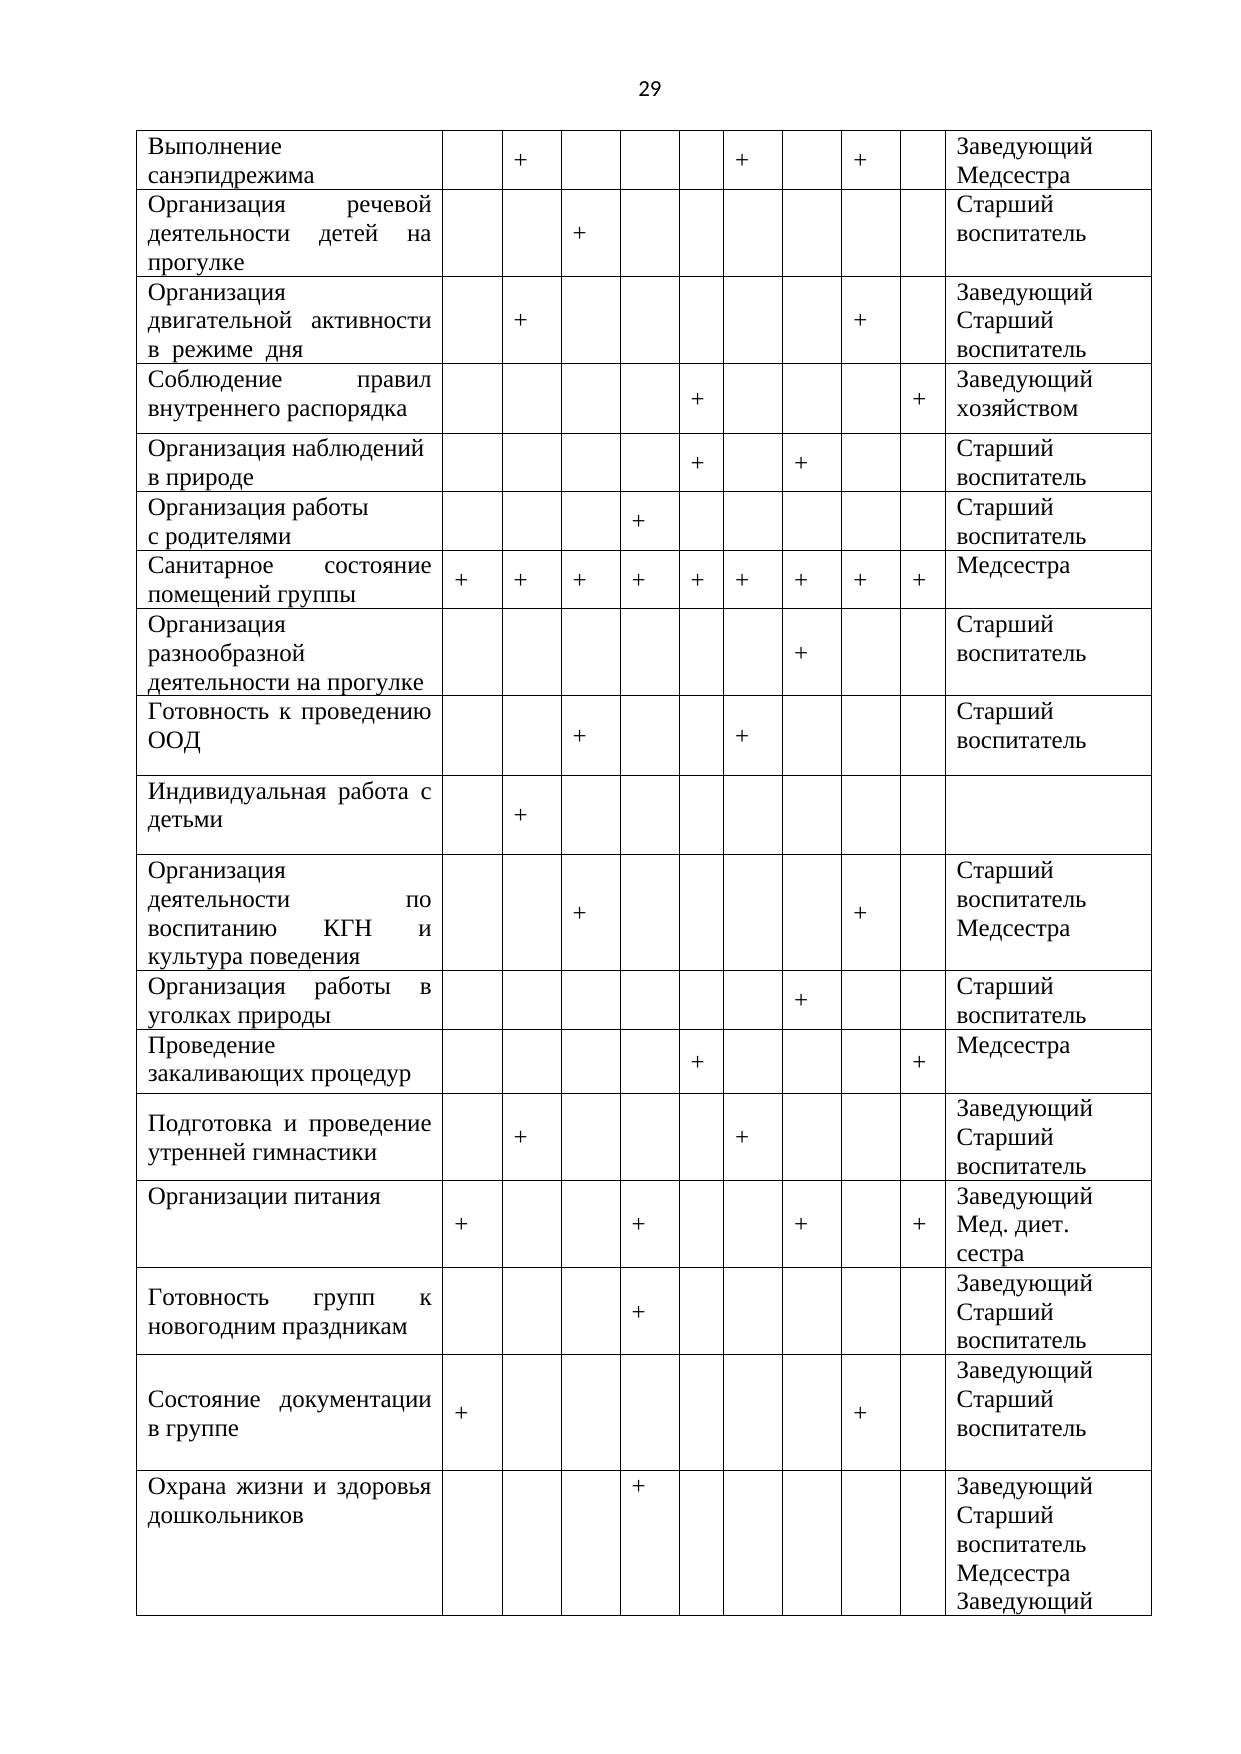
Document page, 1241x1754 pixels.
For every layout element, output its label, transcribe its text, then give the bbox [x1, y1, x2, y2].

table_cell Заведующий Старший воспитатель [946, 1355, 1151, 1470]
table_cell [443, 609, 502, 695]
table_cell [562, 492, 620, 549]
table_cell [901, 971, 945, 1029]
table_cell Старший воспитатель [946, 190, 1151, 276]
table_cell [724, 1355, 782, 1470]
table_cell [562, 364, 620, 432]
table_cell + [621, 492, 679, 549]
table_cell Заведующий хозяйством [946, 364, 1151, 432]
table_cell + [621, 1181, 679, 1267]
table_cell Состояние документации в группе [137, 1355, 442, 1470]
table_cell [503, 855, 561, 970]
table_cell [783, 277, 841, 363]
table_cell + [724, 551, 782, 608]
table_cell + [503, 277, 561, 363]
table_cell [724, 364, 782, 432]
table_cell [946, 1471, 1151, 1615]
table_cell [621, 277, 679, 363]
table_cell Старший воспитатель [946, 609, 1151, 695]
table_cell + [783, 1181, 841, 1267]
table_cell [503, 1355, 561, 1470]
table_cell [503, 364, 561, 432]
table_cell [562, 131, 620, 188]
table_cell [562, 1355, 620, 1470]
table_cell [621, 609, 679, 695]
table_cell Организация деятельности по воспитанию КГН и культура поведения [137, 855, 442, 970]
table_cell [724, 1268, 782, 1354]
table_cell Организация работы с родителями [137, 492, 442, 549]
table_cell [503, 1268, 561, 1354]
table_cell [901, 131, 945, 188]
table_cell + [503, 776, 561, 854]
table_cell [680, 1094, 723, 1180]
table_cell [901, 776, 945, 854]
table_cell Заведующий Старший воспитатель [946, 1268, 1151, 1354]
table_cell Заведующий Медсестра [946, 131, 1151, 188]
table_cell Медсестра [946, 551, 1151, 608]
table_cell [562, 971, 620, 1029]
table_cell + [901, 551, 945, 608]
table_cell Соблюдение правил внутреннего распорядка [137, 364, 442, 432]
table_cell [621, 696, 679, 775]
table_cell [562, 277, 620, 363]
table_cell + [621, 1471, 679, 1615]
table_cell [680, 131, 723, 188]
table_cell [842, 696, 900, 775]
table_cell + [562, 190, 620, 276]
table_cell [901, 190, 945, 276]
table_cell Организация разнообразной деятельности на прогулке [137, 609, 442, 695]
table_cell + [680, 551, 723, 608]
table_cell [842, 1094, 900, 1180]
table_cell [443, 696, 502, 775]
table_cell [503, 1181, 561, 1267]
table_cell + [562, 696, 620, 775]
table_cell [562, 1181, 620, 1267]
table_cell Старший воспитатель [946, 434, 1151, 491]
table_cell [621, 364, 679, 432]
table_cell [443, 1030, 502, 1092]
table_cell + [443, 1355, 502, 1470]
table_cell [724, 434, 782, 491]
table_cell [680, 855, 723, 970]
table_cell + [562, 855, 620, 970]
table_cell [783, 1355, 841, 1470]
table_cell [443, 131, 502, 188]
table_cell [443, 364, 502, 432]
table_cell [842, 492, 900, 549]
table_cell [680, 1181, 723, 1267]
table_cell [562, 1030, 620, 1092]
table_cell [842, 190, 900, 276]
table_cell [443, 1094, 502, 1180]
table_cell + [503, 1094, 561, 1180]
table_cell [783, 1030, 841, 1092]
table_cell [901, 492, 945, 549]
table_cell [783, 855, 841, 970]
table_cell [562, 434, 620, 491]
table_cell [901, 696, 945, 775]
table_cell [680, 190, 723, 276]
table_cell [621, 1355, 679, 1470]
table_cell [783, 1268, 841, 1354]
table_cell Старший воспитатель [946, 492, 1151, 549]
table_cell + [783, 971, 841, 1029]
table_cell [901, 1094, 945, 1180]
table_cell [783, 364, 841, 432]
table_cell [901, 434, 945, 491]
table_cell [901, 1268, 945, 1354]
table_cell + [724, 696, 782, 775]
table_cell + [443, 551, 502, 608]
table_cell [842, 776, 900, 854]
table_cell [680, 1471, 723, 1615]
table_cell Организация работы в уголках природы [137, 971, 442, 1029]
table_cell [842, 1030, 900, 1092]
table_cell [724, 277, 782, 363]
table_cell [901, 277, 945, 363]
table_cell [621, 190, 679, 276]
table_cell [680, 1268, 723, 1354]
table_cell Организация двигательной активности в режиме дня [137, 277, 442, 363]
table_cell [901, 855, 945, 970]
table_cell [680, 696, 723, 775]
table_cell Организации питания [137, 1181, 442, 1267]
table_cell [724, 776, 782, 854]
table_cell [443, 190, 502, 276]
table_cell [562, 609, 620, 695]
table_cell [443, 855, 502, 970]
table_cell + [783, 609, 841, 695]
table_cell [443, 434, 502, 491]
table_cell Медсестра [946, 1030, 1151, 1092]
table_cell [680, 776, 723, 854]
table_cell [562, 1268, 620, 1354]
table_cell + [724, 1094, 782, 1180]
table_cell [443, 1471, 502, 1615]
table_cell Заведующий Мед. диет. сестра [946, 1181, 1151, 1267]
table_cell Старший воспитатель [946, 971, 1151, 1029]
table_cell + [842, 277, 900, 363]
table_cell [443, 776, 502, 854]
table_cell [842, 1181, 900, 1267]
table_cell [680, 971, 723, 1029]
table_cell + [842, 131, 900, 188]
table_cell [621, 776, 679, 854]
table_cell [901, 1355, 945, 1470]
table_cell [680, 1355, 723, 1470]
table_cell [562, 776, 620, 854]
table_cell [621, 131, 679, 188]
table_cell Индивидуальная работа с детьми [137, 776, 442, 854]
table_cell + [724, 131, 782, 188]
table_cell Старший воспитатель Медсестра [946, 855, 1151, 970]
table_cell [842, 1268, 900, 1354]
table_cell Выполнение санэпидрежима [137, 131, 442, 188]
table_cell + [562, 551, 620, 608]
table_cell + [842, 1355, 900, 1470]
table_cell [503, 190, 561, 276]
table_cell [946, 776, 1151, 854]
table_cell Старший воспитатель [946, 696, 1151, 775]
table_cell [621, 855, 679, 970]
table_cell + [680, 1030, 723, 1092]
table_cell [842, 1471, 900, 1615]
table_cell [783, 1471, 841, 1615]
table_cell + [503, 131, 561, 188]
table_cell [724, 492, 782, 549]
table_cell [562, 1471, 620, 1615]
table_cell [680, 609, 723, 695]
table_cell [137, 1471, 442, 1615]
table_cell [783, 696, 841, 775]
table_cell + [783, 434, 841, 491]
table_cell [503, 1471, 561, 1615]
table_cell [724, 971, 782, 1029]
table_cell [503, 609, 561, 695]
table_cell [503, 434, 561, 491]
table_cell [842, 971, 900, 1029]
table_cell [724, 1181, 782, 1267]
table_cell [842, 364, 900, 432]
table_cell Подготовка и проведение утренней гимнастики [137, 1094, 442, 1180]
table_cell [503, 1030, 561, 1092]
table_cell + [842, 855, 900, 970]
table_cell + [842, 551, 900, 608]
table_cell [443, 1268, 502, 1354]
table_cell [724, 1471, 782, 1615]
table_cell [783, 776, 841, 854]
table_cell [724, 1030, 782, 1092]
table_cell + [503, 551, 561, 608]
table_cell [783, 131, 841, 188]
table_cell + [901, 364, 945, 432]
table_cell Заведующий Старший воспитатель [946, 277, 1151, 363]
table_cell [783, 190, 841, 276]
table_cell [621, 1030, 679, 1092]
table_cell Заведующий Старший воспитатель [946, 1094, 1151, 1180]
table_cell + [621, 1268, 679, 1354]
table_cell [443, 277, 502, 363]
table_cell [724, 190, 782, 276]
table_cell [503, 696, 561, 775]
table_cell [783, 492, 841, 549]
table_cell + [680, 364, 723, 432]
table_cell [724, 855, 782, 970]
table_cell Готовность групп к новогодним праздникам [137, 1268, 442, 1354]
table_cell [621, 434, 679, 491]
table_cell Организация речевой деятельности детей на прогулке [137, 190, 442, 276]
table_cell [724, 609, 782, 695]
table_cell [680, 277, 723, 363]
table_cell + [783, 551, 841, 608]
table_cell [842, 609, 900, 695]
table_cell + [621, 551, 679, 608]
table_cell [443, 492, 502, 549]
table_cell [842, 434, 900, 491]
table_cell [901, 1471, 945, 1615]
table_cell [562, 1094, 620, 1180]
table_cell Проведение закаливающих процедур [137, 1030, 442, 1092]
table_cell Организация наблюдений в природе [137, 434, 442, 491]
table_cell + [901, 1181, 945, 1267]
table_cell + [443, 1181, 502, 1267]
table_cell [503, 492, 561, 549]
table_cell [621, 1094, 679, 1180]
table_cell + [680, 434, 723, 491]
table_cell [503, 971, 561, 1029]
table_cell [443, 971, 502, 1029]
table_cell [680, 492, 723, 549]
table_cell [901, 609, 945, 695]
table_cell [783, 1094, 841, 1180]
table_cell + [901, 1030, 945, 1092]
table_cell Санитарное состояние помещений группы [137, 551, 442, 608]
table_cell Готовность к проведению ООД [137, 696, 442, 775]
table_cell [621, 971, 679, 1029]
